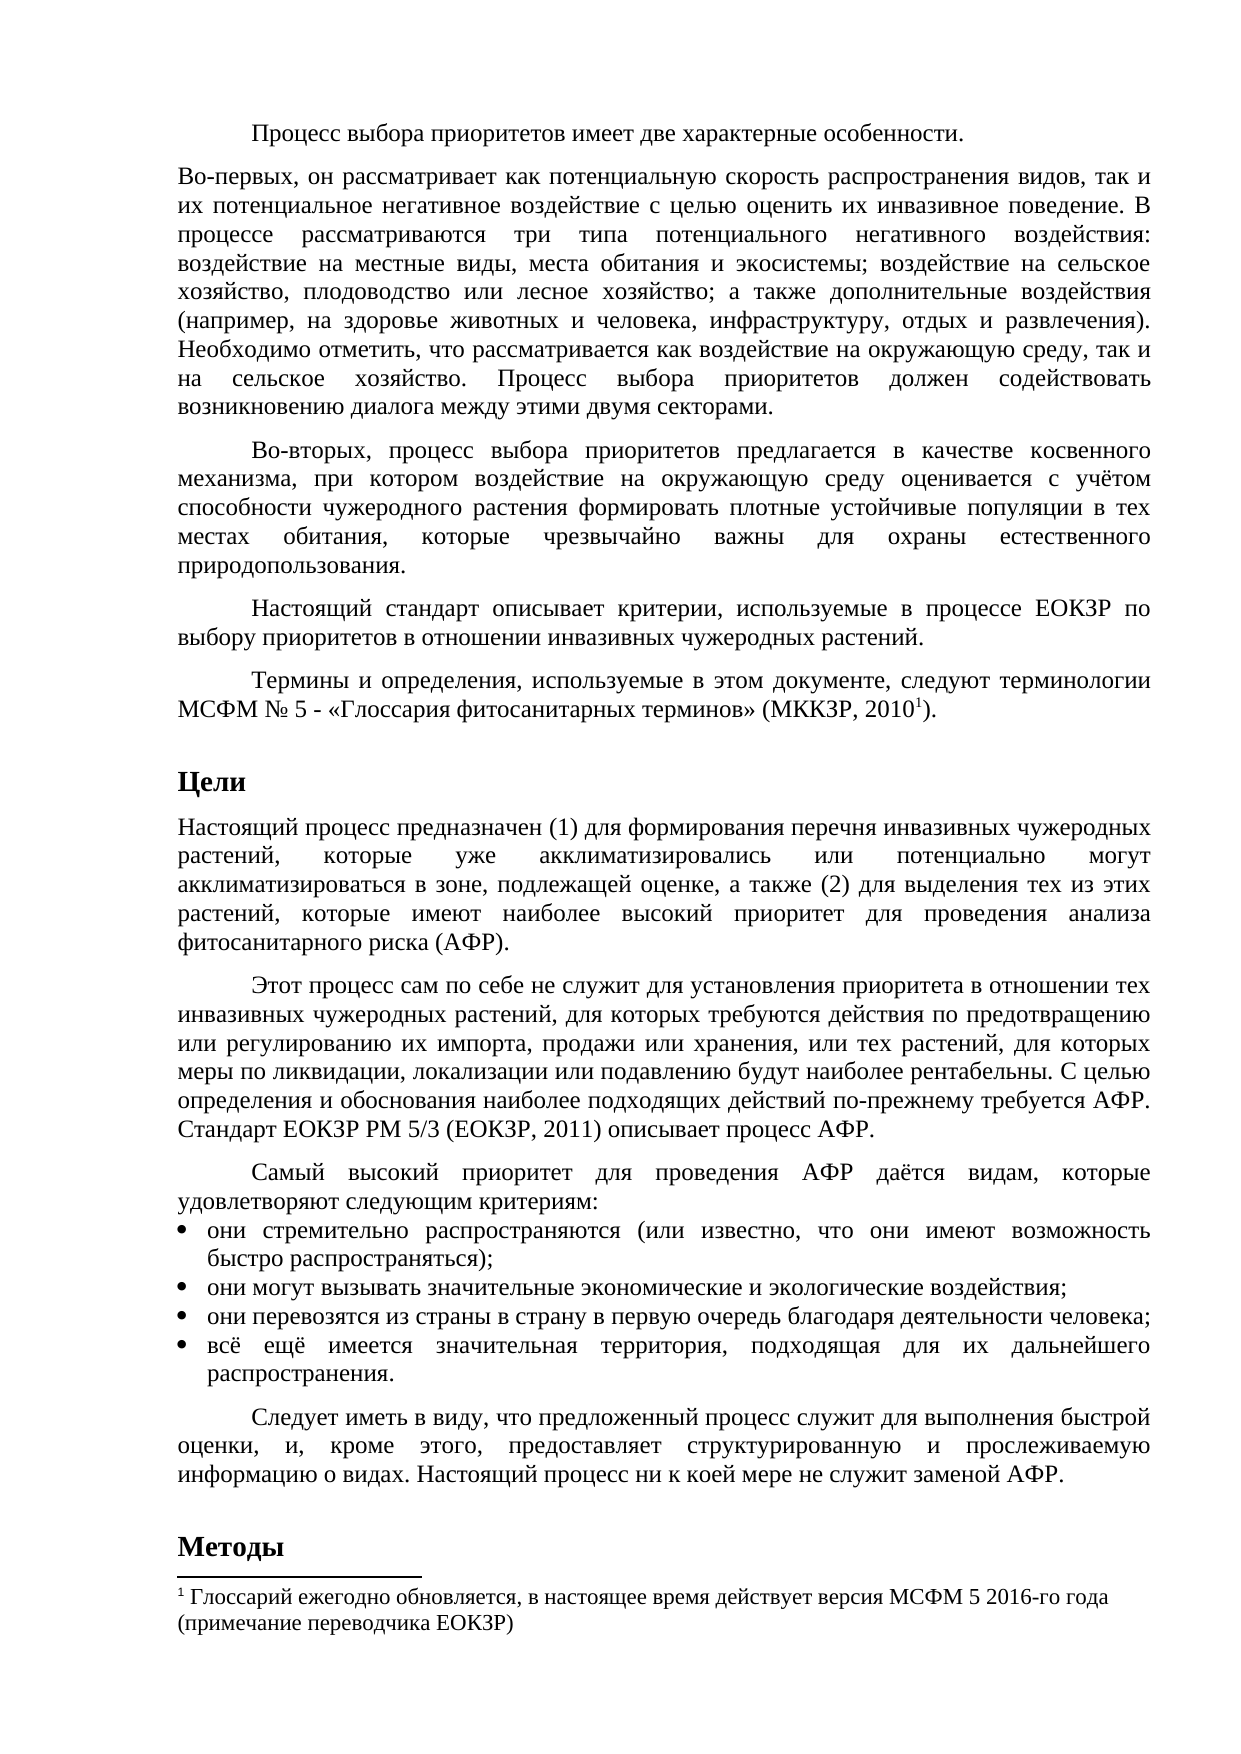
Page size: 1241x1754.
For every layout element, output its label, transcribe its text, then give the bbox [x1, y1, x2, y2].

text Настоящий процесс предназначен (1) для формирования перечня инвазивных чужеродных растений, которые уже акклиматизировались или потенциально могут акклиматизироваться в зоне, подлежащей оценке, а также (2) для выделения тех из этих растений, которые имеют наиболее высокий приоритет для проведения анализа фитосанитарного риска (АФР). [177, 812, 1152, 956]
text Во-вторых, процесс выбора приоритетов предлагается в качестве косвенного механизма, при котором воздействие на окружающую среду оценивается с учётом способности чужеродного растения формировать плотные устойчивые популяции в тех местах обитания, которые чрезвычайно важны для охраны естественного природопользования. [177, 435, 1152, 578]
text Цели [177, 764, 1152, 797]
text Этот процесс сам по себе не служит для установления приоритета в отношении тех инвазивных чужеродных растений, для которых требуются действия по предотвращению или регулированию их импорта, продажи или хранения, или тех растений, для которых меры по ликвидации, локализации или подавлению будут наиболее рентабельны. С целью определения и обоснования наиболее подходящих действий по-прежнему требуется АФР. Стандарт ЕОКЗР РМ 5/3 (ЕОКЗР, 2011) описывает процесс АФР. [177, 970, 1152, 1143]
list они стремительно распространяются (или известно, что они имеют возможность быстро распространяться); [177, 1215, 1152, 1272]
text Термины и определения, используемые в этом документе, следуют терминологии МСФМ № 5 - «Глоссария фитосанитарных терминов» (МККЗР, 2010). [177, 665, 1152, 723]
list они могут вызывать значительные экономические и экологические воздействия; [177, 1272, 1152, 1301]
text Методы [177, 1529, 1152, 1562]
text Самый высокий приоритет для проведения АФР даётся видам, которые удовлетворяют следующим критериям: [177, 1157, 1152, 1215]
text Следует иметь в виду, что предложенный процесс служит для выполнения быстрой оценки, и, кроме этого, предоставляет структурированную и прослеживаемую информацию о видах. Настоящий процесс ни к коей мере не служит заменой АФР. [177, 1402, 1152, 1488]
text Во-первых, он рассматривает как потенциальную скорость распространения видов, так и их потенциальное негативное воздействие с целью оценить их инвазивное поведение. В процессе рассматриваются три типа потенциального негативного воздействия: воздействие на местные виды, места обитания и экосистемы; воздействие на сельское хозяйство, плодоводство или лесное хозяйство; а также дополнительные воздействия (например, на здоровье животных и человека, инфраструктуру, отдых и развлечения). Необходимо отметить, что рассматривается как воздействие на окружающую среду, так и на сельское хозяйство. Процесс выбора приоритетов должен содействовать возникновению диалога между этими двумя секторами. [177, 161, 1152, 420]
list они перевозятся из страны в страну в первую очередь благодаря деятельности человека; [177, 1301, 1152, 1330]
list всё ещё имеется значительная территория, подходящая для их дальнейшего распространения. [177, 1330, 1152, 1387]
text Настоящий стандарт описывает критерии, используемые в процессе ЕОКЗР по выбору приоритетов в отношении инвазивных чужеродных растений. [177, 593, 1152, 651]
text Процесс выбора приоритетов имеет две характерные особенности. [177, 118, 1152, 147]
